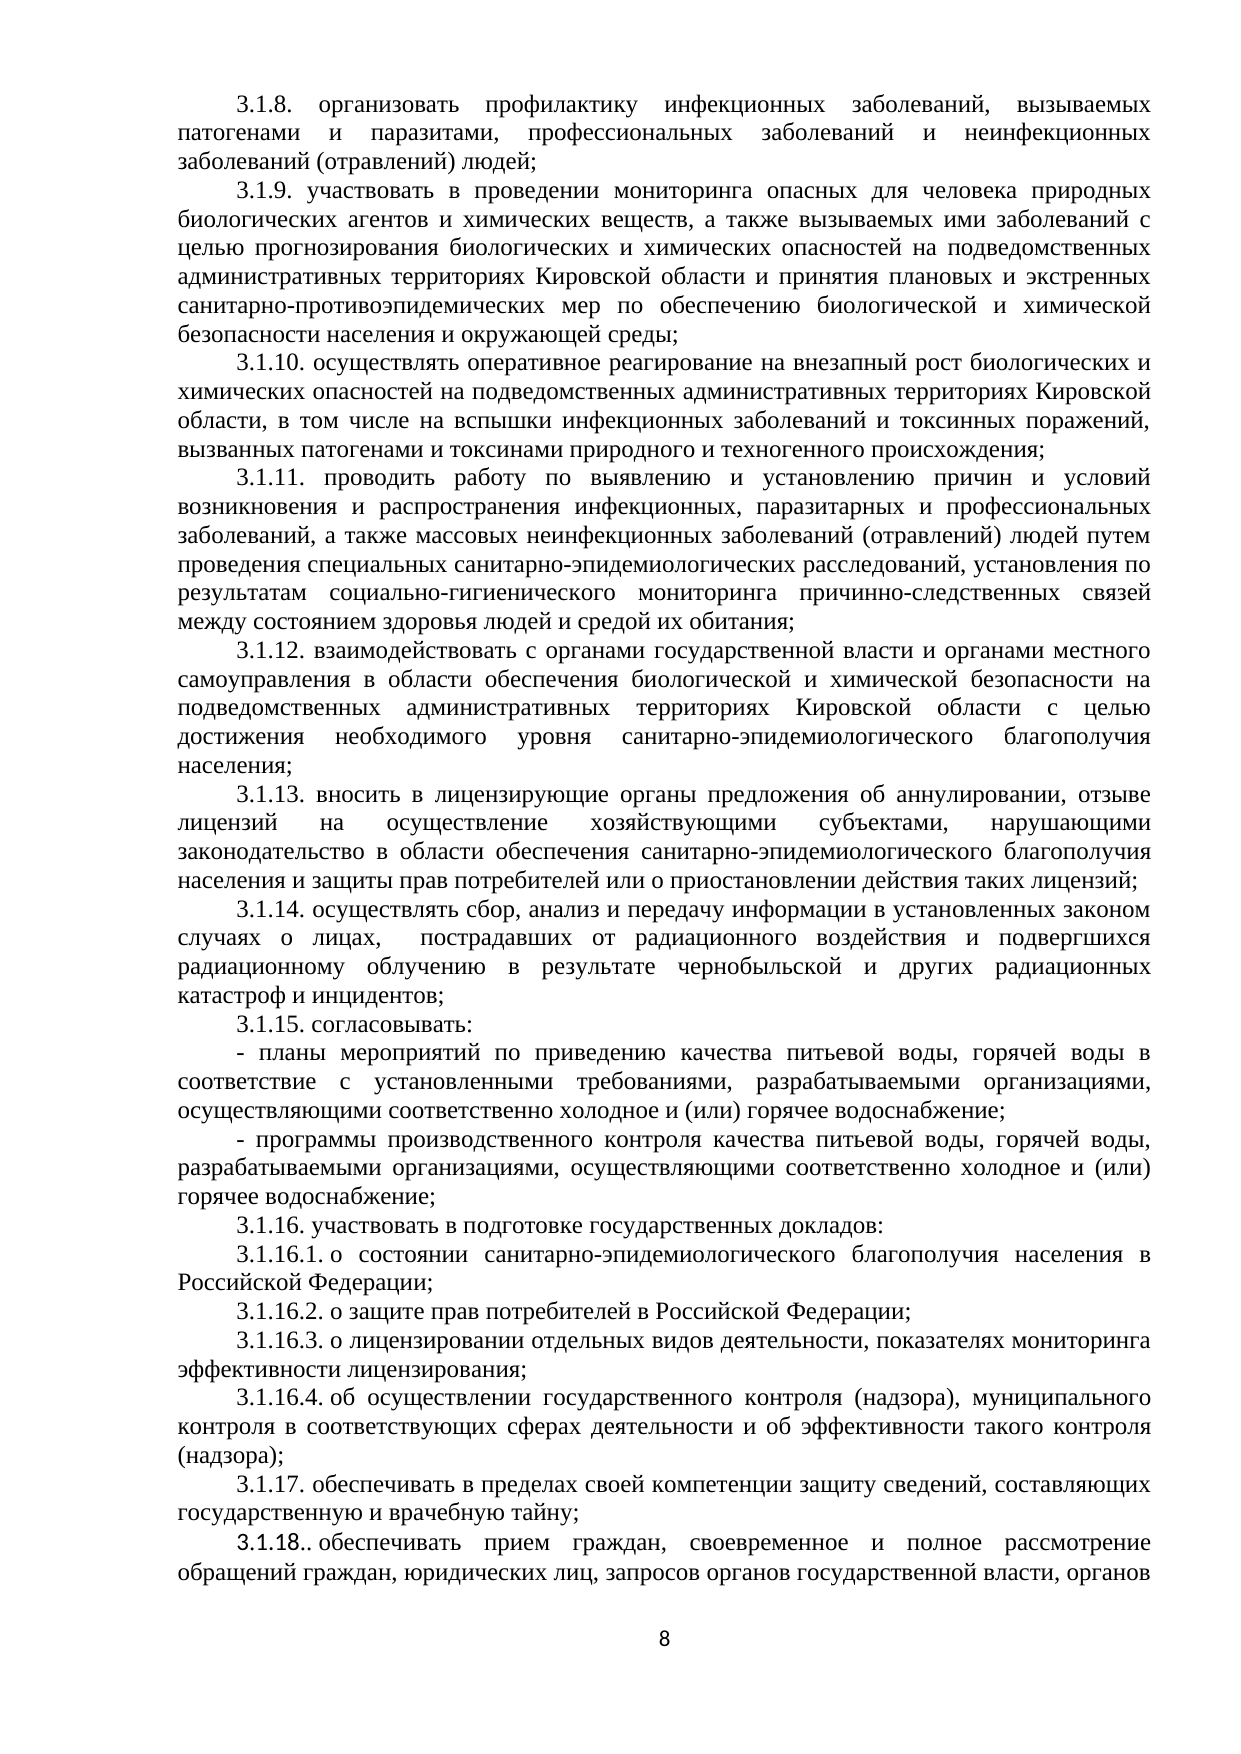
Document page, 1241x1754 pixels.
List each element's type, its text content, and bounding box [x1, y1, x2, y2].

text 3.1.9. участвовать в проведении мониторинга опасных для человека природных биологических агентов и химических веществ, а также вызываемых ими заболеваний с целью прогнозирования биологических и химических опасностей на подведомственных административных территориях Кировской области и принятия плановых и экстренных санитарно-противоэпидемических мер по обеспечению биологической и химической безопасности населения и окружающей среды; [177, 175, 1152, 347]
text 3.1.13. вносить в лицензирующие органы предложения об аннулировании, отзыве лицензий на осуществление хозяйствующими субъектами, нарушающими законодательство в области обеспечения санитарно-эпидемиологического благополучия населения и защиты прав потребителей или о приостановлении действия таких лицензий; [177, 779, 1152, 894]
text 3.1.12. взаимодействовать с органами государственной власти и органами местного самоуправления в области обеспечения биологической и химической безопасности на подведомственных административных территориях Кировской области с целью достижения необходимого уровня санитарно-эпидемиологического благополучия населения; [177, 635, 1152, 779]
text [177, 1526, 1152, 1585]
text 3.1.16. участвовать в подготовке государственных докладов: [177, 1210, 1152, 1239]
text 3.1.16.2. о защите прав потребителей в Российской Федерации; [177, 1296, 1152, 1325]
text 3.1.10. осуществлять оперативное реагирование на внезапный рост биологических и химических опасностей на подведомственных административных территориях Кировской области, в том числе на вспышки инфекционных заболеваний и токсинных поражений, вызванных патогенами и токсинами природного и техногенного происхождения; [177, 347, 1152, 462]
text 3.1.16.1. о состоянии санитарно-эпидемиологического благополучия населения в Российской Федерации; [177, 1239, 1152, 1296]
text 3.1.14. осуществлять сбор, анализ и передачу информации в установленных законом случаях о лицах, пострадавших от радиационного воздействия и подвергшихся радиационному облучению в результате чернобыльской и других радиационных катастроф и инцидентов; [177, 894, 1152, 1009]
text 3.1.11. проводить работу по выявлению и установлению причин и условий возникновения и распространения инфекционных, паразитарных и профессиональных заболеваний, а также массовых неинфекционных заболеваний (отравлений) людей путем проведения специальных санитарно-эпидемиологических расследований, установления по результатам социально-гигиенического мониторинга причинно-следственных связей между состоянием здоровья людей и средой их обитания; [177, 462, 1152, 635]
text 3.1.16.3. о лицензировании отдельных видов деятельности, показателях мониторинга эффективности лицензирования; [177, 1325, 1152, 1382]
text 3.1.17. обеспечивать в пределах своей компетенции защиту сведений, составляющих государственную и врачебную тайну; [177, 1469, 1152, 1526]
text 3.1.15. согласовывать: [177, 1009, 1152, 1037]
text 3.1.8. организовать профилактику инфекционных заболеваний, вызываемых патогенами и паразитами, профессиональных заболеваний и неинфекционных заболеваний (отравлений) людей; [177, 89, 1152, 175]
text - планы мероприятий по приведению качества питьевой воды, горячей воды в соответствие с установленными требованиями, разрабатываемыми организациями, осуществляющими соответственно холодное и (или) горячее водоснабжение; [177, 1037, 1152, 1124]
text - программы производственного контроля качества питьевой воды, горячей воды, разрабатываемыми организациями, осуществляющими соответственно холодное и (или) горячее водоснабжение; [177, 1124, 1152, 1210]
text 3.1.16.4. об осуществлении государственного контроля (надзора), муниципального контроля в соответствующих сферах деятельности и об эффективности такого контроля (надзора); [177, 1382, 1152, 1469]
